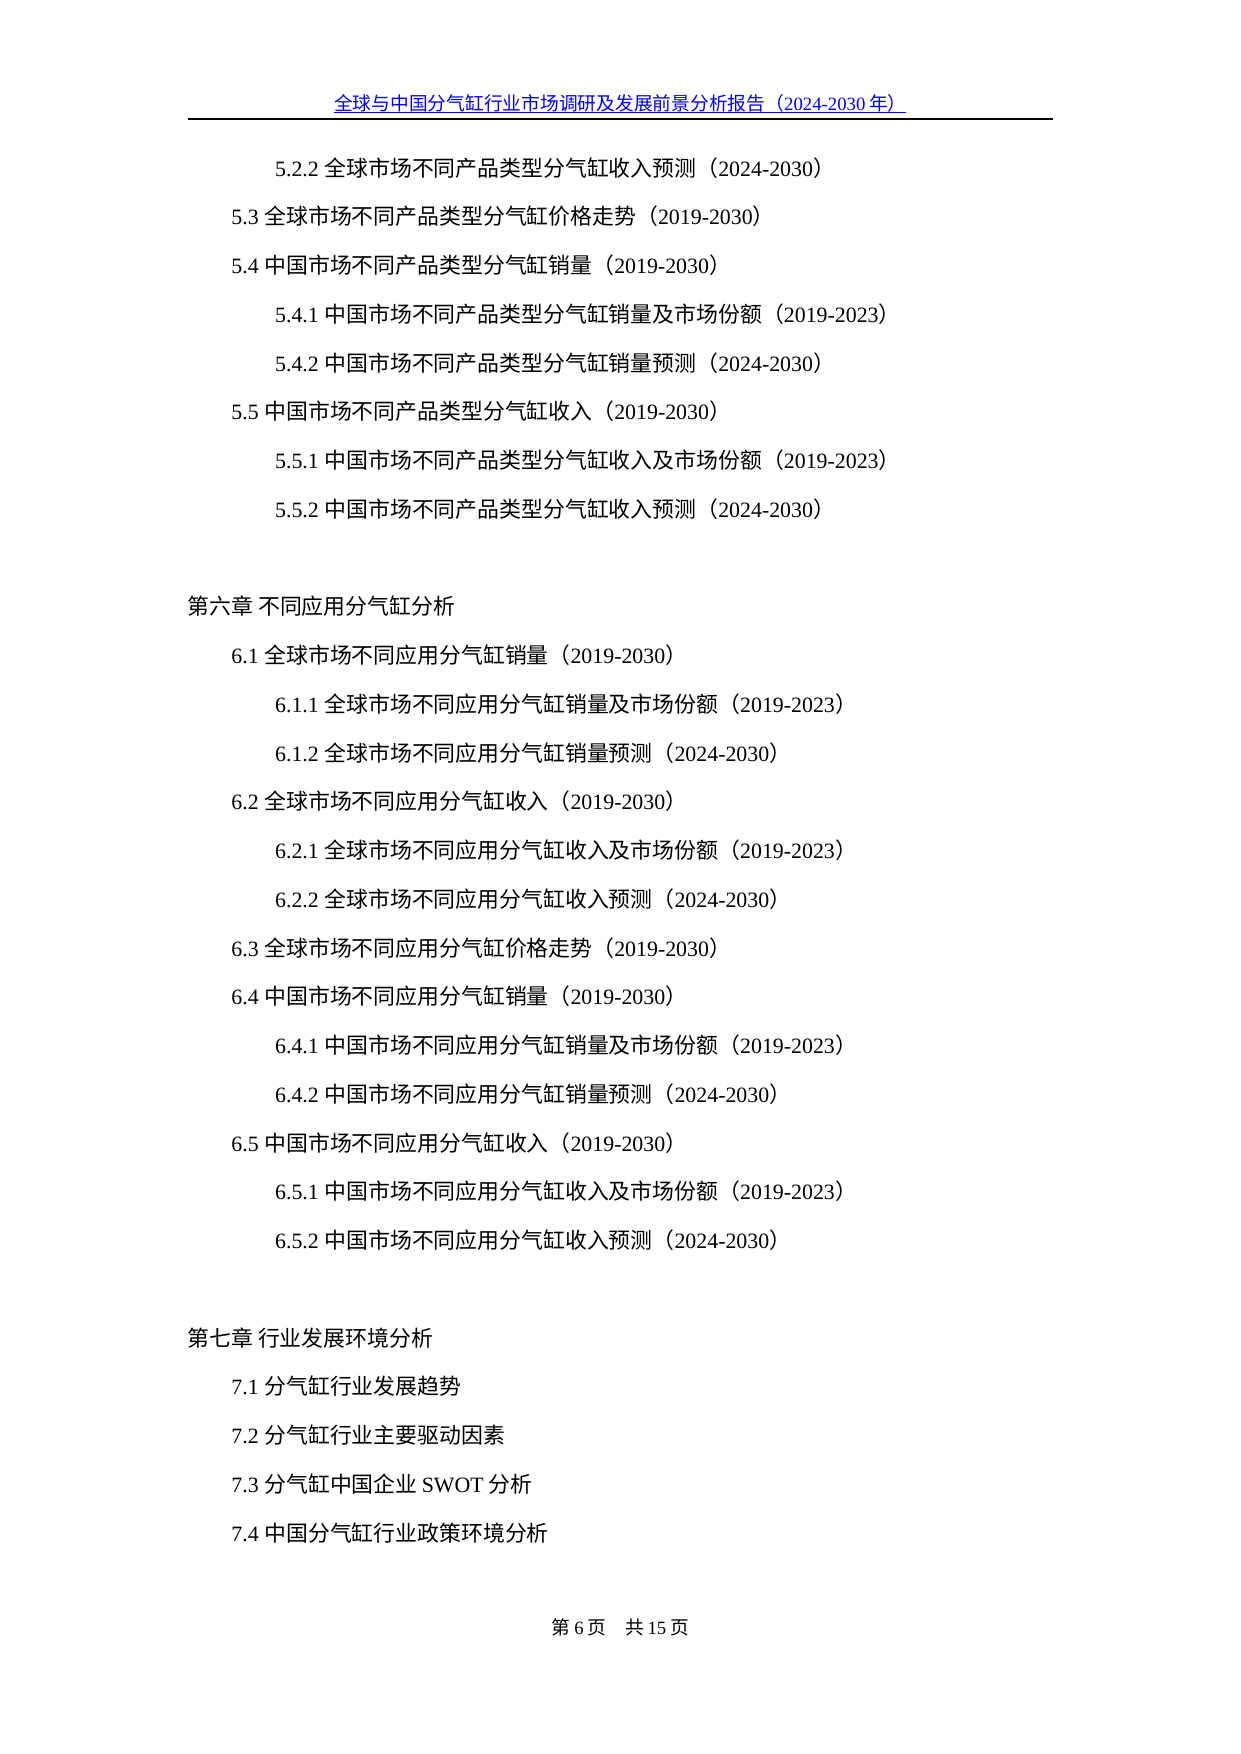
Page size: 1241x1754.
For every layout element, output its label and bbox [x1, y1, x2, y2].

text [187, 150, 1053, 1548]
